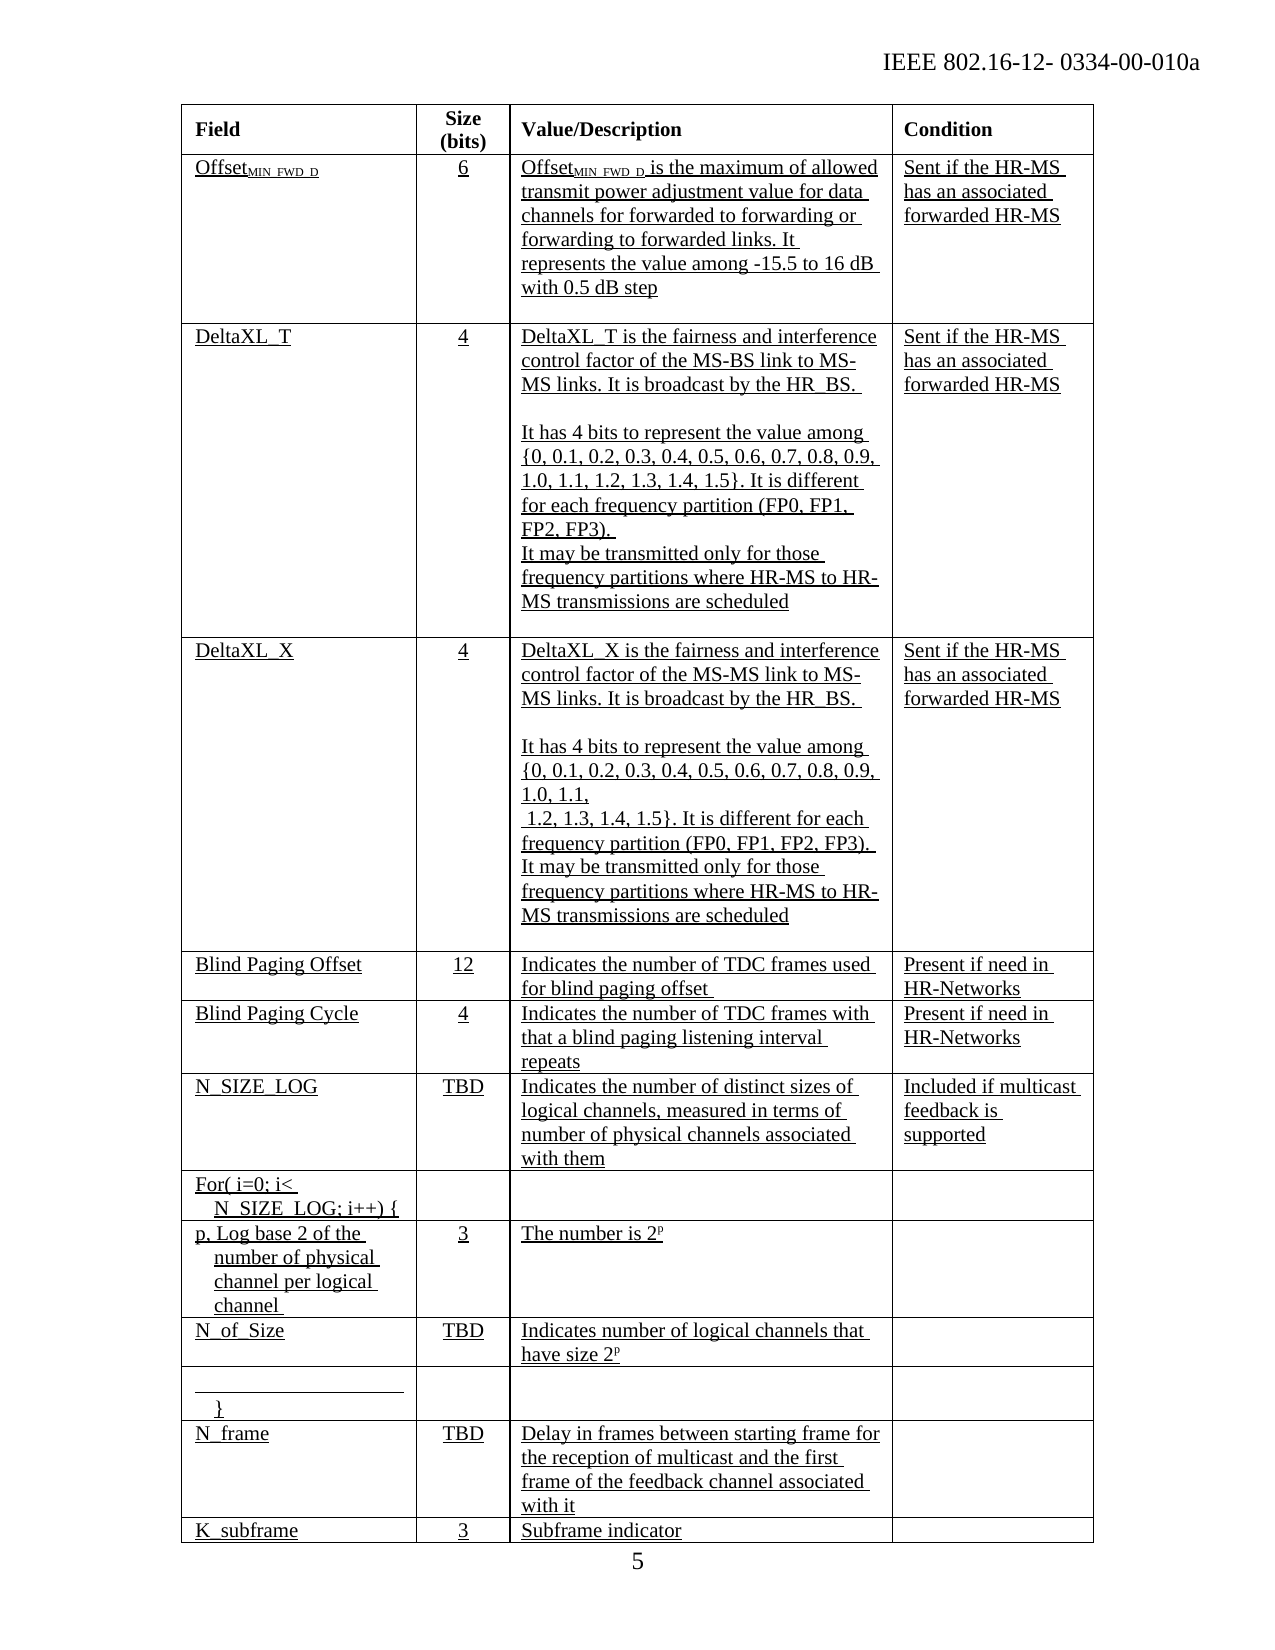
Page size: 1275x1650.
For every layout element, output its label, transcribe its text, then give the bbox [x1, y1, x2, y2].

table_cell Indicates number of logical channels that have size 2p [511, 1318, 892, 1366]
table_cell DeltaXL_T [182, 324, 416, 637]
table_cell TBD [417, 1074, 509, 1170]
table_cell Indicates the number of TDC frames used for blind paging offset [511, 952, 892, 1000]
table_cell [893, 1318, 1093, 1366]
table_cell Present if need in HR-Networks [893, 952, 1093, 1000]
table_cell [893, 1221, 1093, 1317]
table_header Value/Description [511, 105, 892, 153]
table_header Size (bits) [417, 105, 509, 153]
table_cell 3 [417, 1221, 509, 1317]
table_cell 3 [417, 1518, 509, 1542]
table_cell DeltaXL_T is the fairness and interference control factor of the MS-BS link to MS-MS links. It is broadcast by the HR_BS. It has 4 bits to represent the value among {0, 0.1, 0.2, 0.3, 0.4, 0.5, 0.6, 0.7, 0.8, 0.9, 1.0, 1.1, 1.2, 1.3, 1.4, 1.5}. It is different for each frequency partition (FP0, FP1, FP2, FP3). It may be transmitted only for those frequency partitions where HR-MS to HR-MS transmissions are scheduled [511, 324, 892, 637]
table_header Field [182, 105, 416, 153]
table_cell [417, 1171, 509, 1219]
table_cell N_SIZE_LOG [182, 1074, 416, 1170]
table_cell p, Log base 2 of the number of physical channel per logical channel [182, 1221, 416, 1317]
table_cell DeltaXL_X [182, 638, 416, 951]
table_cell } [182, 1367, 416, 1420]
table_cell Indicates the number of TDC frames with that a blind paging listening interval repeats [511, 1001, 892, 1073]
table_cell Sent if the HR-MS has an associated forwarded HR-MS [893, 638, 1093, 951]
table_cell [893, 1171, 1093, 1219]
table_cell Included if multicast feedback is supported [893, 1074, 1093, 1170]
table_cell 6 [417, 155, 509, 323]
table_cell TBD [417, 1421, 509, 1517]
table_cell [511, 1367, 892, 1420]
table_cell [417, 1367, 509, 1420]
table_cell OffsetMIN_FWD_D [182, 155, 416, 323]
table_cell 12 [417, 952, 509, 1000]
table_cell [511, 1171, 892, 1219]
table_cell OffsetMIN_FWD_D is the maximum of allowed transmit power adjustment value for data channels for forwarded to forwarding or forwarding to forwarded links. It represents the value among -15.5 to 16 dB with 0.5 dB step [511, 155, 892, 323]
table_cell The number is 2p [511, 1221, 892, 1317]
table_cell [893, 1518, 1093, 1542]
table_cell [893, 1421, 1093, 1517]
table_cell Blind Paging Cycle [182, 1001, 416, 1073]
table_cell DeltaXL_X is the fairness and interference control factor of the MS-MS link to MS-MS links. It is broadcast by the HR_BS. It has 4 bits to represent the value among {0, 0.1, 0.2, 0.3, 0.4, 0.5, 0.6, 0.7, 0.8, 0.9, 1.0, 1.1, 1.2, 1.3, 1.4, 1.5}. It is different for each frequency partition (FP0, FP1, FP2, FP3). It may be transmitted only for those frequency partitions where HR-MS to HR-MS transmissions are scheduled [511, 638, 892, 951]
table_header Condition [893, 105, 1093, 153]
table_cell Blind Paging Offset [182, 952, 416, 1000]
table_cell Subframe indicator [511, 1518, 892, 1542]
table_cell [893, 1367, 1093, 1420]
table_cell Present if need in HR-Networks [893, 1001, 1093, 1073]
table_cell K_subframe [182, 1518, 416, 1542]
table_cell Delay in frames between starting frame for the reception of multicast and the first frame of the feedback channel associated with it [511, 1421, 892, 1517]
table_cell 4 [417, 1001, 509, 1073]
table_cell 4 [417, 638, 509, 951]
table_cell N_of_Size [182, 1318, 416, 1366]
table_cell 4 [417, 324, 509, 637]
table_cell N_frame [182, 1421, 416, 1517]
table_cell Sent if the HR-MS has an associated forwarded HR-MS [893, 324, 1093, 637]
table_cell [893, 155, 1093, 323]
table_cell For( i=0; i< N_SIZE_LOG; i++) { [182, 1171, 416, 1219]
table_cell TBD [417, 1318, 509, 1366]
table_cell Indicates the number of distinct sizes of logical channels, measured in terms of number of physical channels associated with them [511, 1074, 892, 1170]
